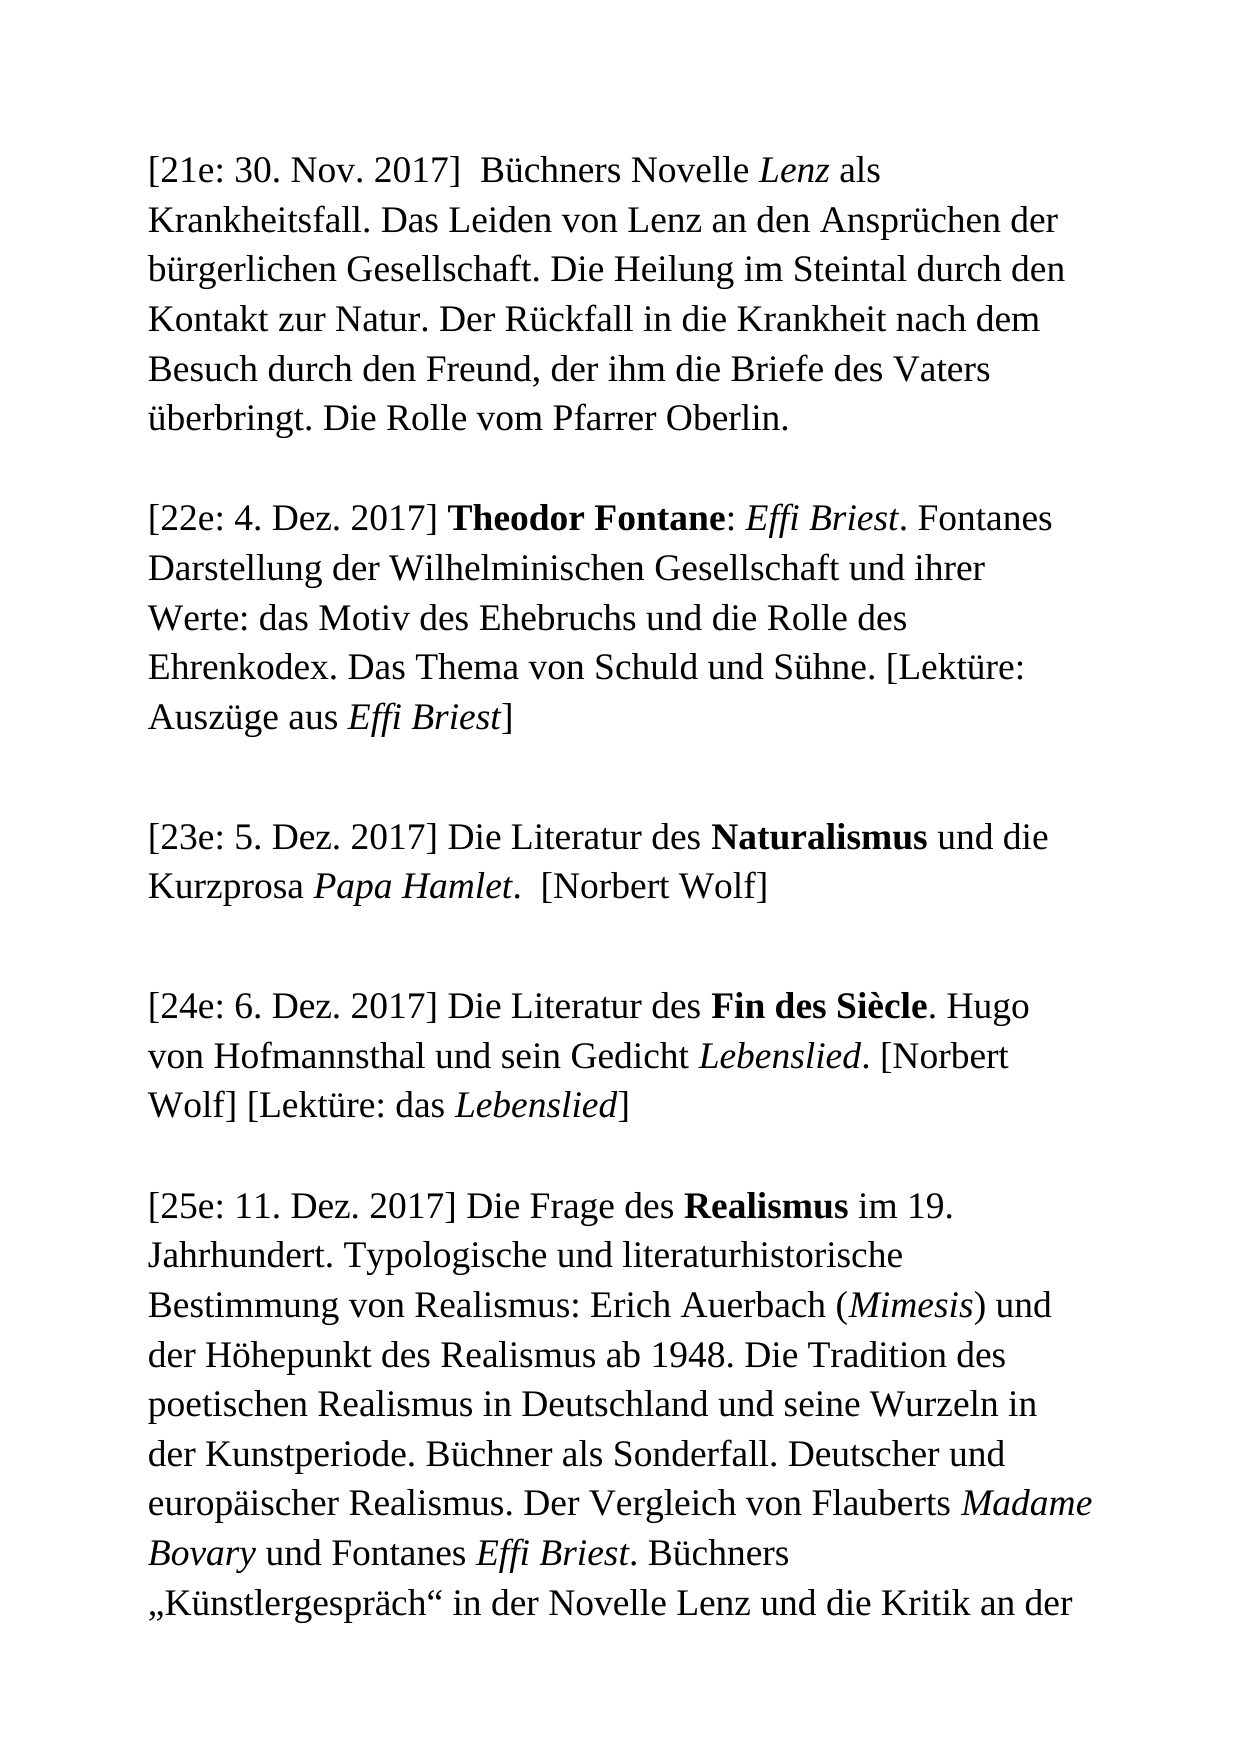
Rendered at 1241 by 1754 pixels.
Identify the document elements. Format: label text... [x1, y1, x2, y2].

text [148, 1183, 1093, 1623]
text [21e: 30. Nov. 2017] Büchners Novelle Lenz als Krankheitsfall. Das Leiden von Lenz an den Ansprüchen der bürgerlichen Gesellschaft. Die Heilung im Steintal durch den Kontakt zur Natur. Der Rückfall in die Krankheit nach dem Besuch durch den Freund, der ihm die Briefe des Vaters überbringt. Die Rolle vom Pfarrer Oberlin. [148, 148, 1093, 471]
text [24e: 6. Dez. 2017] Die Literatur des Fin des Siècle. Hugo von Hofmannsthal und sein Gedicht Lebenslied. [Norbert Wolf] [Lektüre: das Lebenslied] [148, 934, 1093, 1158]
text [23e: 5. Dez. 2017] Die Literatur des Naturalismus und die Kurzprosa Papa Hamlet. [Norbert Wolf] [148, 764, 1093, 907]
text [22e: 4. Dez. 2017] Theodor Fontane: Effi Briest. Fontanes Darstellung der Wilhelminischen Gesellschaft und ihrer Werte: das Motiv des Ehebruchs und die Rolle des Ehrenkodex. Das Thema von Schuld und Sühne. [Lektüre: Auszüge aus Effi Briest] [148, 496, 1093, 737]
